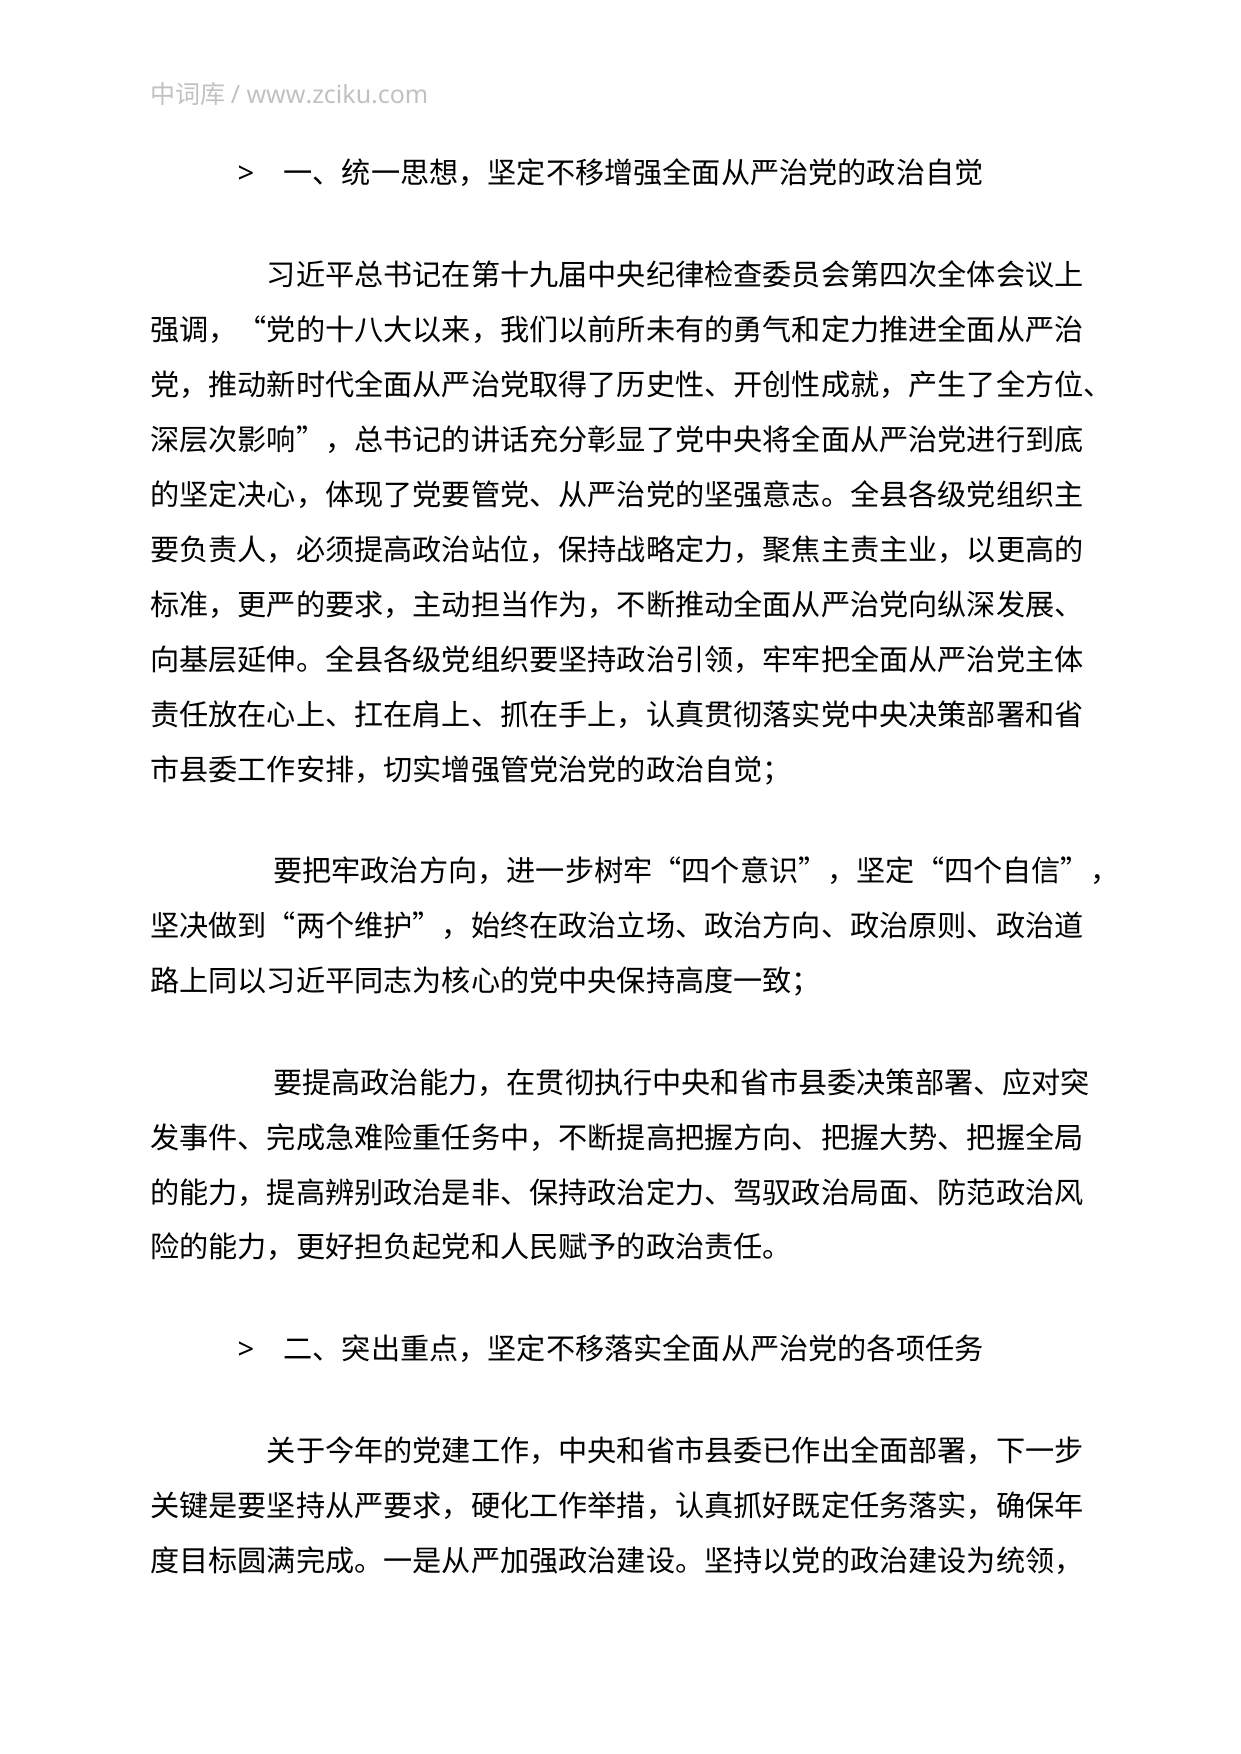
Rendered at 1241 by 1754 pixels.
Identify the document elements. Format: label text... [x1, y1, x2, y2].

text 要提高政治能力，在贯彻执行中央和省市县委决策部署、应对突发事件、完成急难险重任务中，不断提高把握方向、把握大势、把握全局的能力，提高辨别政治是非、保持政治定力、驾驭政治局面、防范政治风险的能力，更好担负起党和人民赋予的政治责任。 [150, 1059, 1090, 1266]
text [150, 1428, 1090, 1580]
text > 一、统一思想，坚定不移增强全面从严治党的政治自觉 [150, 150, 1090, 192]
text 要把牢政治方向，进一步树牢“四个意识”，坚定“四个自信”，坚决做到“两个维护”，始终在政治立场、政治方向、政治原则、政治道路上同以习近平同志为核心的党中央保持高度一致； [150, 848, 1090, 1000]
text 习近平总书记在第十九届中央纪律检查委员会第四次全体会议上强调，“党的十八大以来，我们以前所未有的勇气和定力推进全面从严治党，推动新时代全面从严治党取得了历史性、开创性成就，产生了全方位、深层次影响”，总书记的讲话充分彰显了党中央将全面从严治党进行到底的坚定决心，体现了党要管党、从严治党的坚强意志。全县各级党组织主要负责人，必须提高政治站位，保持战略定力，聚焦主责主业，以更高的标准，更严的要求，主动担当作为，不断推动全面从严治党向纵深发展、向基层延伸。全县各级党组织要坚持政治引领，牢牢把全面从严治党主体责任放在心上、扛在肩上、抓在手上，认真贯彻落实党中央决策部署和省市县委工作安排，切实增强管党治党的政治自觉； [150, 252, 1090, 788]
text > 二、突出重点，坚定不移落实全面从严治党的各项任务 [150, 1326, 1090, 1368]
